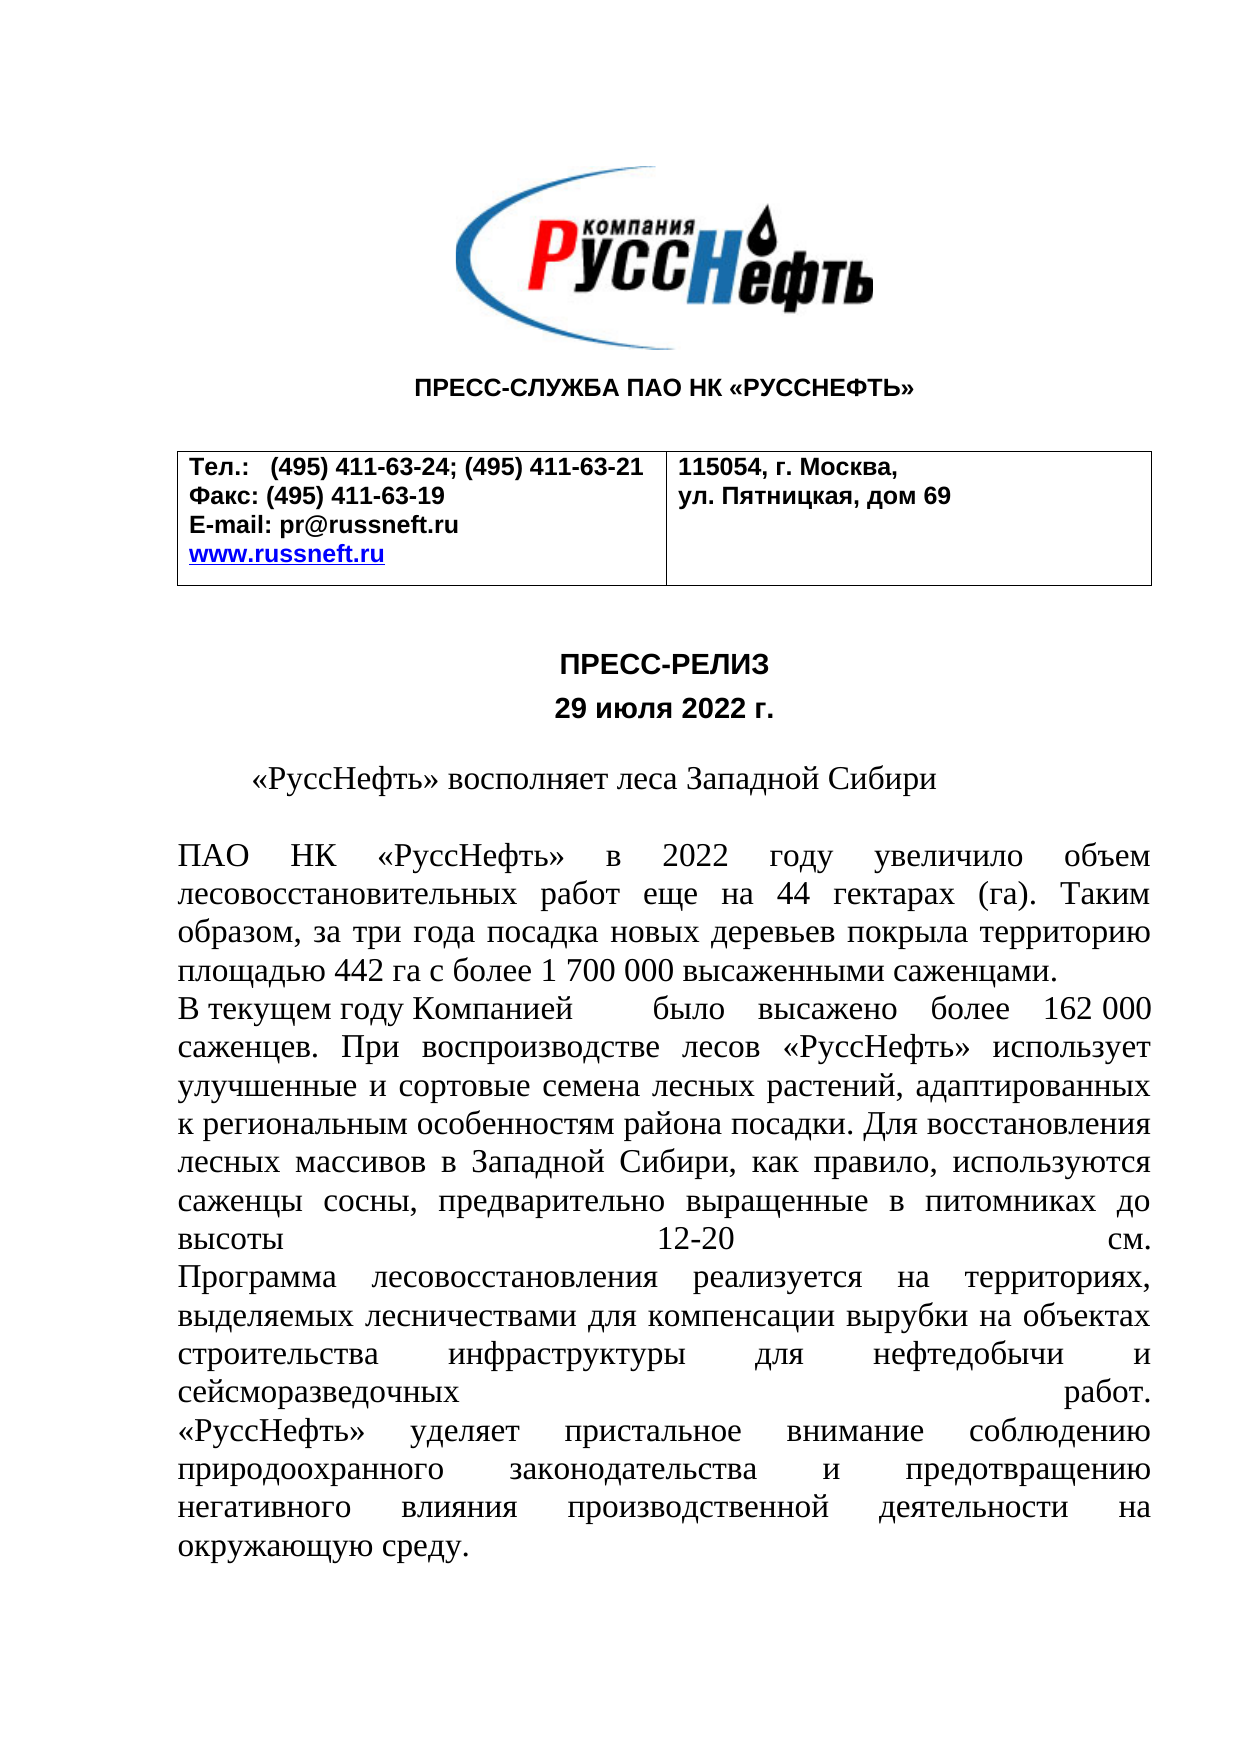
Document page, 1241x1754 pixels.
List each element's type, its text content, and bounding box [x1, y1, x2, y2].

text В текущем году Компанией было высажено более 162 000 саженцев. При воспроизводстве лесов «РуссНефть» использует улучшенные и сортовые семена лесных растений, адаптированных к региональным особенностям района посадки. Для восстановления лесных массивов в Западной Сибири, как правило, используются саженцы сосны, предварительно выращенные в питомниках до высоты 12-20 см. Программа лесовосстановления реализуется на территориях, выделяемых лесничествами для компенсации вырубки на объектах строительства инфраструктуры для нефтедобычи и сейсморазведочных работ. «РуссНефть» уделяет пристальное внимание соблюдению природоохранного законодательства и предотвращению негативного влияния производственной деятельности на окружающую среду. [177, 988, 1152, 1563]
text ПРЕСС-СЛУЖБА ПАО НК «РУССНЕФТЬ» [177, 360, 1152, 402]
text ПРЕСС-РЕЛИЗ [177, 647, 1152, 681]
table_header Тел.: (495) 411-63-24; (495) 411-63-21 Факс: (495) 411-63-19 E-mail: pr@russneft.ru www.russneft.ru [178, 452, 666, 584]
text 29 июля 2022 г. [177, 691, 1152, 724]
text «РуссНефть» восполняет леса Западной Сибири [177, 758, 1152, 796]
picture [455, 166, 873, 350]
table_header 115054, г. Москва, ул. Пятницкая, дом 69 [667, 452, 1151, 584]
text ПАО НК «РуссНефть» в 2022 году увеличило объем лесовосстановительных работ еще на 44 гектарах (га). Таким образом, за три года посадка новых деревьев покрыла территорию площадью 442 га с более 1 700 000 высаженными саженцами. [177, 835, 1152, 988]
